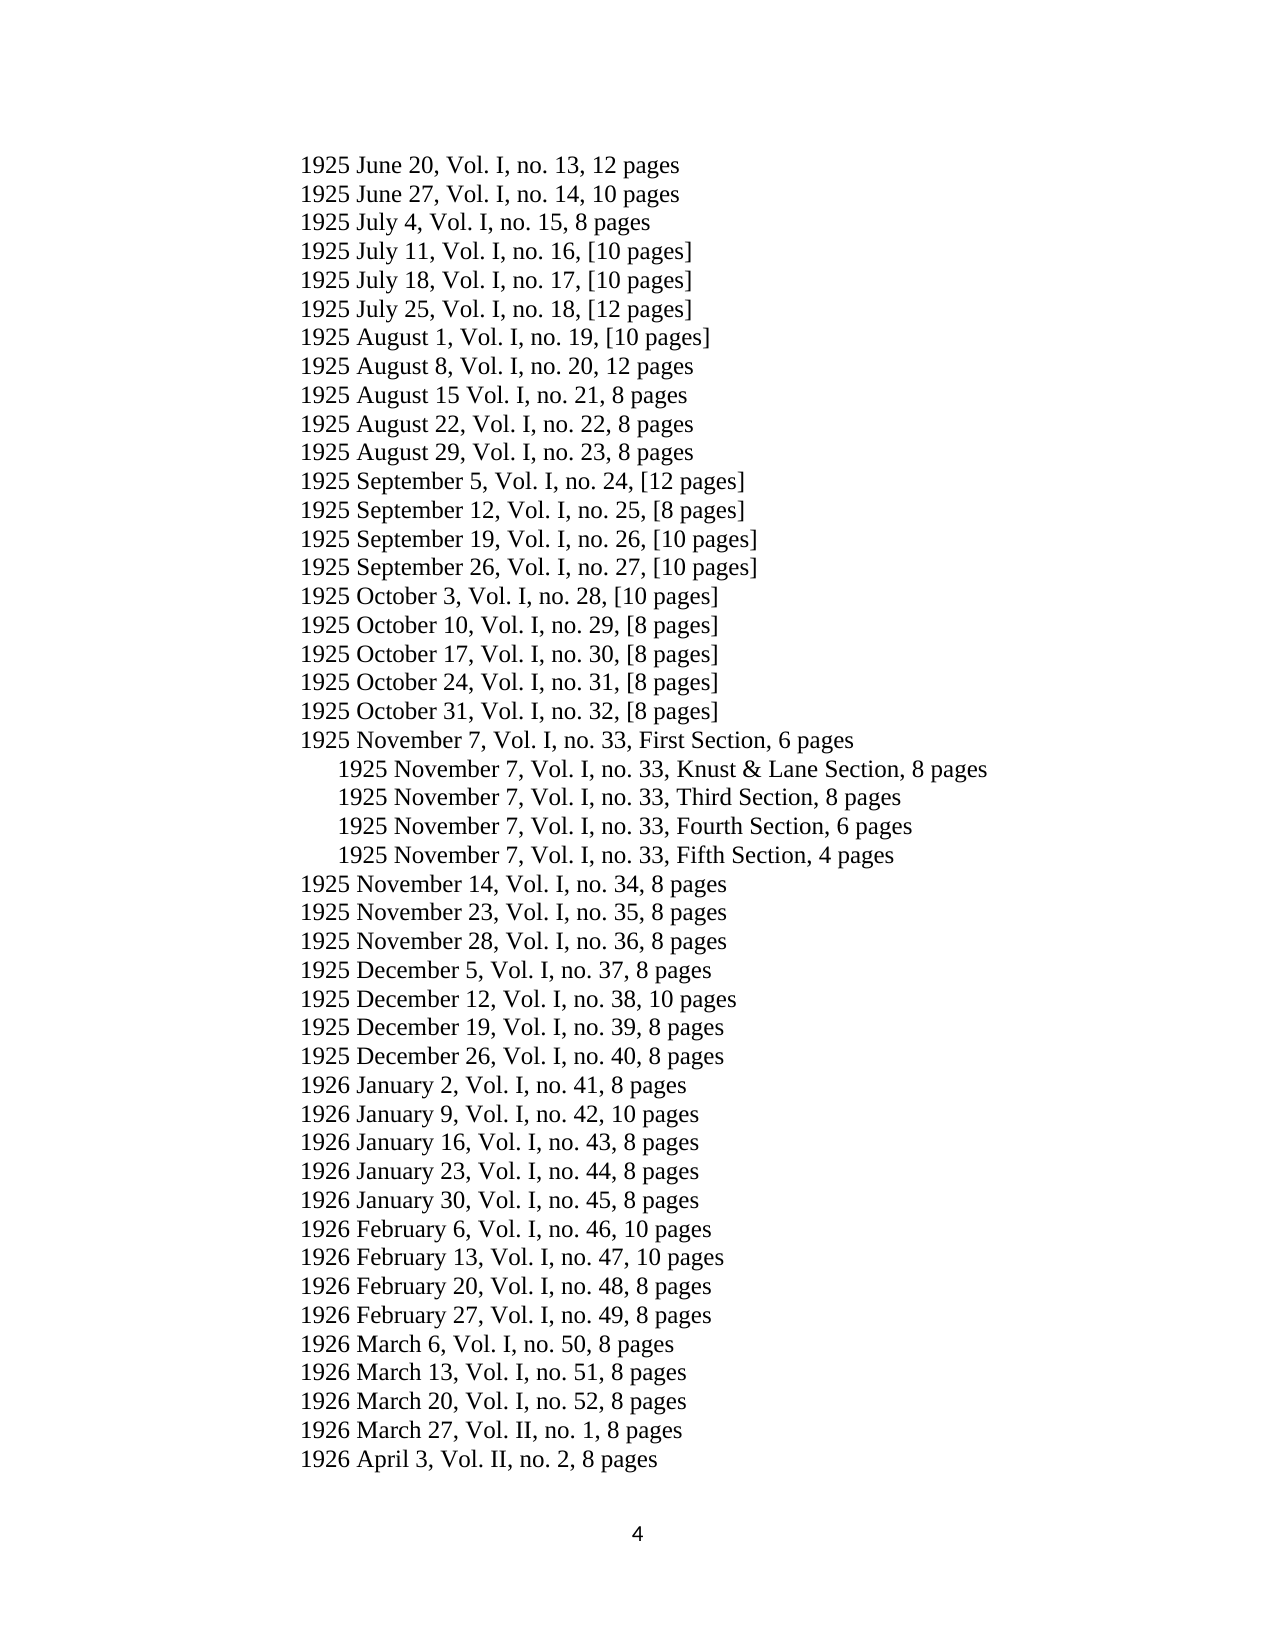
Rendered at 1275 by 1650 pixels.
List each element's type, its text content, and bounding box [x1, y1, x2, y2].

text 1925 August 29, Vol. I, no. 23, 8 pages [150, 437, 1125, 466]
text 1925 July 18, Vol. I, no. 17, [10 pages] [150, 265, 1125, 294]
text 1925 September 26, Vol. I, no. 27, [10 pages] [150, 552, 1125, 581]
text 1925 November 14, Vol. I, no. 34, 8 pages [150, 869, 1125, 897]
text 1926 February 20, Vol. I, no. 48, 8 pages [150, 1271, 1125, 1300]
text 1925 November 7, Vol. I, no. 33, Fifth Section, 4 pages [187, 840, 1125, 869]
text 1925 October 3, Vol. I, no. 28, [10 pages] [150, 581, 1125, 610]
text 1925 December 19, Vol. I, no. 39, 8 pages [150, 1012, 1125, 1041]
text 1926 January 2, Vol. I, no. 41, 8 pages [150, 1070, 1125, 1099]
text 1926 February 6, Vol. I, no. 46, 10 pages [150, 1214, 1125, 1242]
text 1925 October 24, Vol. I, no. 31, [8 pages] [150, 667, 1125, 696]
text 1925 November 7, Vol. I, no. 33, Fourth Section, 6 pages [187, 811, 1125, 840]
text 1925 November 7, Vol. I, no. 33, Third Section, 8 pages [187, 782, 1125, 811]
text 1925 August 1, Vol. I, no. 19, [10 pages] [150, 322, 1125, 351]
text 1925 December 5, Vol. I, no. 37, 8 pages [150, 955, 1125, 984]
text 1926 January 16, Vol. I, no. 43, 8 pages [150, 1127, 1125, 1156]
text 1926 March 13, Vol. I, no. 51, 8 pages [150, 1357, 1125, 1386]
text 1925 September 19, Vol. I, no. 26, [10 pages] [150, 524, 1125, 552]
text 1926 April 3, Vol. II, no. 2, 8 pages [150, 1444, 1125, 1472]
text 1925 December 26, Vol. I, no. 40, 8 pages [150, 1041, 1125, 1070]
text 1925 June 20, Vol. I, no. 13, 12 pages [150, 150, 1125, 179]
text 1925 August 15 Vol. I, no. 21, 8 pages [150, 380, 1125, 409]
text 1926 January 23, Vol. I, no. 44, 8 pages [150, 1156, 1125, 1185]
text 1925 October 10, Vol. I, no. 29, [8 pages] [150, 610, 1125, 639]
text 1926 March 6, Vol. I, no. 50, 8 pages [150, 1329, 1125, 1357]
text 1925 June 27, Vol. I, no. 14, 10 pages [150, 179, 1125, 207]
text 1925 October 31, Vol. I, no. 32, [8 pages] [150, 696, 1125, 725]
text 1925 December 12, Vol. I, no. 38, 10 pages [150, 984, 1125, 1012]
text 1925 September 12, Vol. I, no. 25, [8 pages] [150, 495, 1125, 524]
text 1925 July 25, Vol. I, no. 18, [12 pages] [150, 294, 1125, 322]
text 1926 February 13, Vol. I, no. 47, 10 pages [150, 1242, 1125, 1271]
text 1925 July 11, Vol. I, no. 16, [10 pages] [150, 236, 1125, 265]
text 1926 February 27, Vol. I, no. 49, 8 pages [150, 1300, 1125, 1329]
text 1926 March 27, Vol. II, no. 1, 8 pages [150, 1415, 1125, 1444]
text 1925 October 17, Vol. I, no. 30, [8 pages] [150, 639, 1125, 667]
text 1925 November 23, Vol. I, no. 35, 8 pages [150, 897, 1125, 926]
text 1925 November 28, Vol. I, no. 36, 8 pages [150, 926, 1125, 955]
text 1925 November 7, Vol. I, no. 33, Knust & Lane Section, 8 pages [187, 754, 1125, 782]
text 1926 January 30, Vol. I, no. 45, 8 pages [150, 1185, 1125, 1214]
text 1925 August 22, Vol. I, no. 22, 8 pages [150, 409, 1125, 437]
text 1925 November 7, Vol. I, no. 33, First Section, 6 pages [150, 725, 1125, 754]
text 1925 August 8, Vol. I, no. 20, 12 pages [150, 351, 1125, 380]
text 1925 September 5, Vol. I, no. 24, [12 pages] [150, 466, 1125, 495]
text 1926 January 9, Vol. I, no. 42, 10 pages [150, 1099, 1125, 1127]
text 1926 March 20, Vol. I, no. 52, 8 pages [150, 1386, 1125, 1415]
text 1925 July 4, Vol. I, no. 15, 8 pages [150, 207, 1125, 236]
